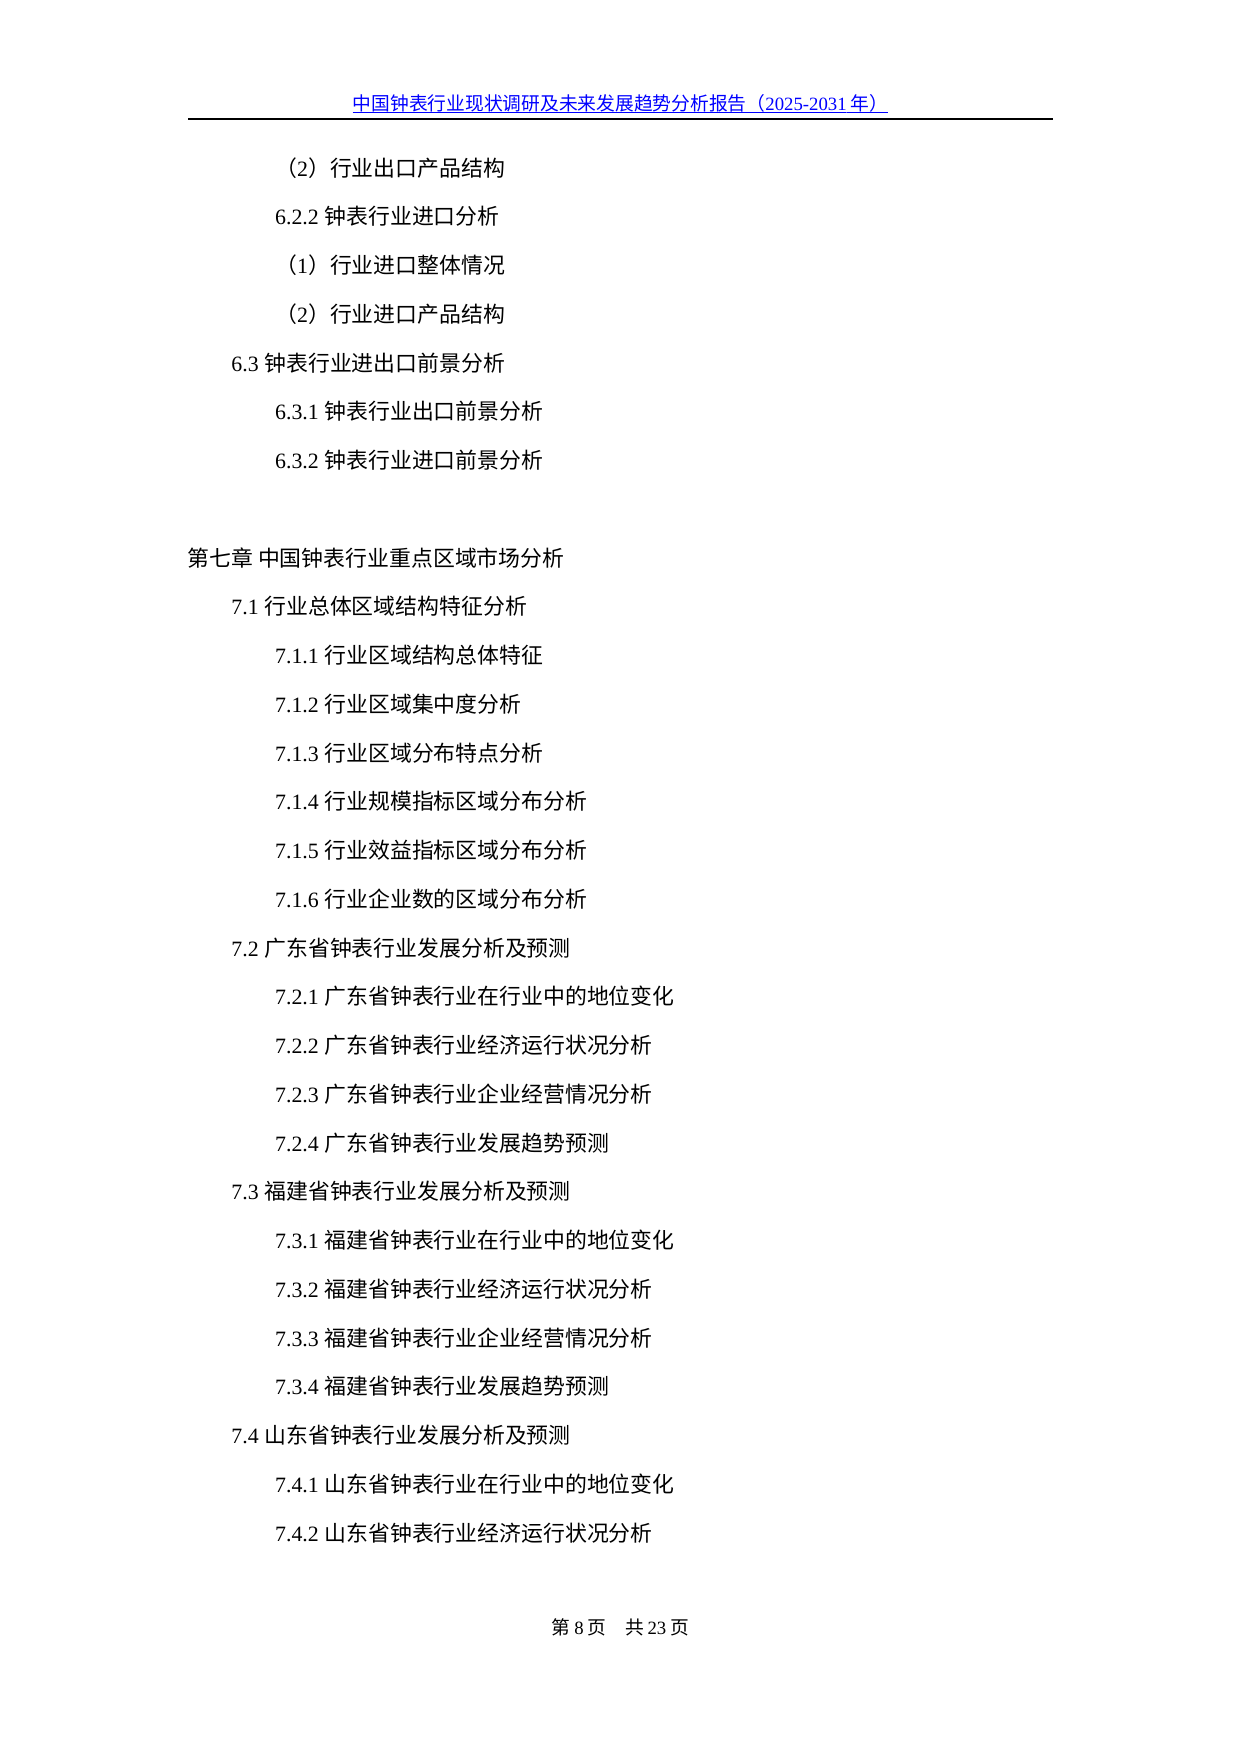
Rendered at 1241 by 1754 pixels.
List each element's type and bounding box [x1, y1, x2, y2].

text [187, 150, 1053, 1548]
